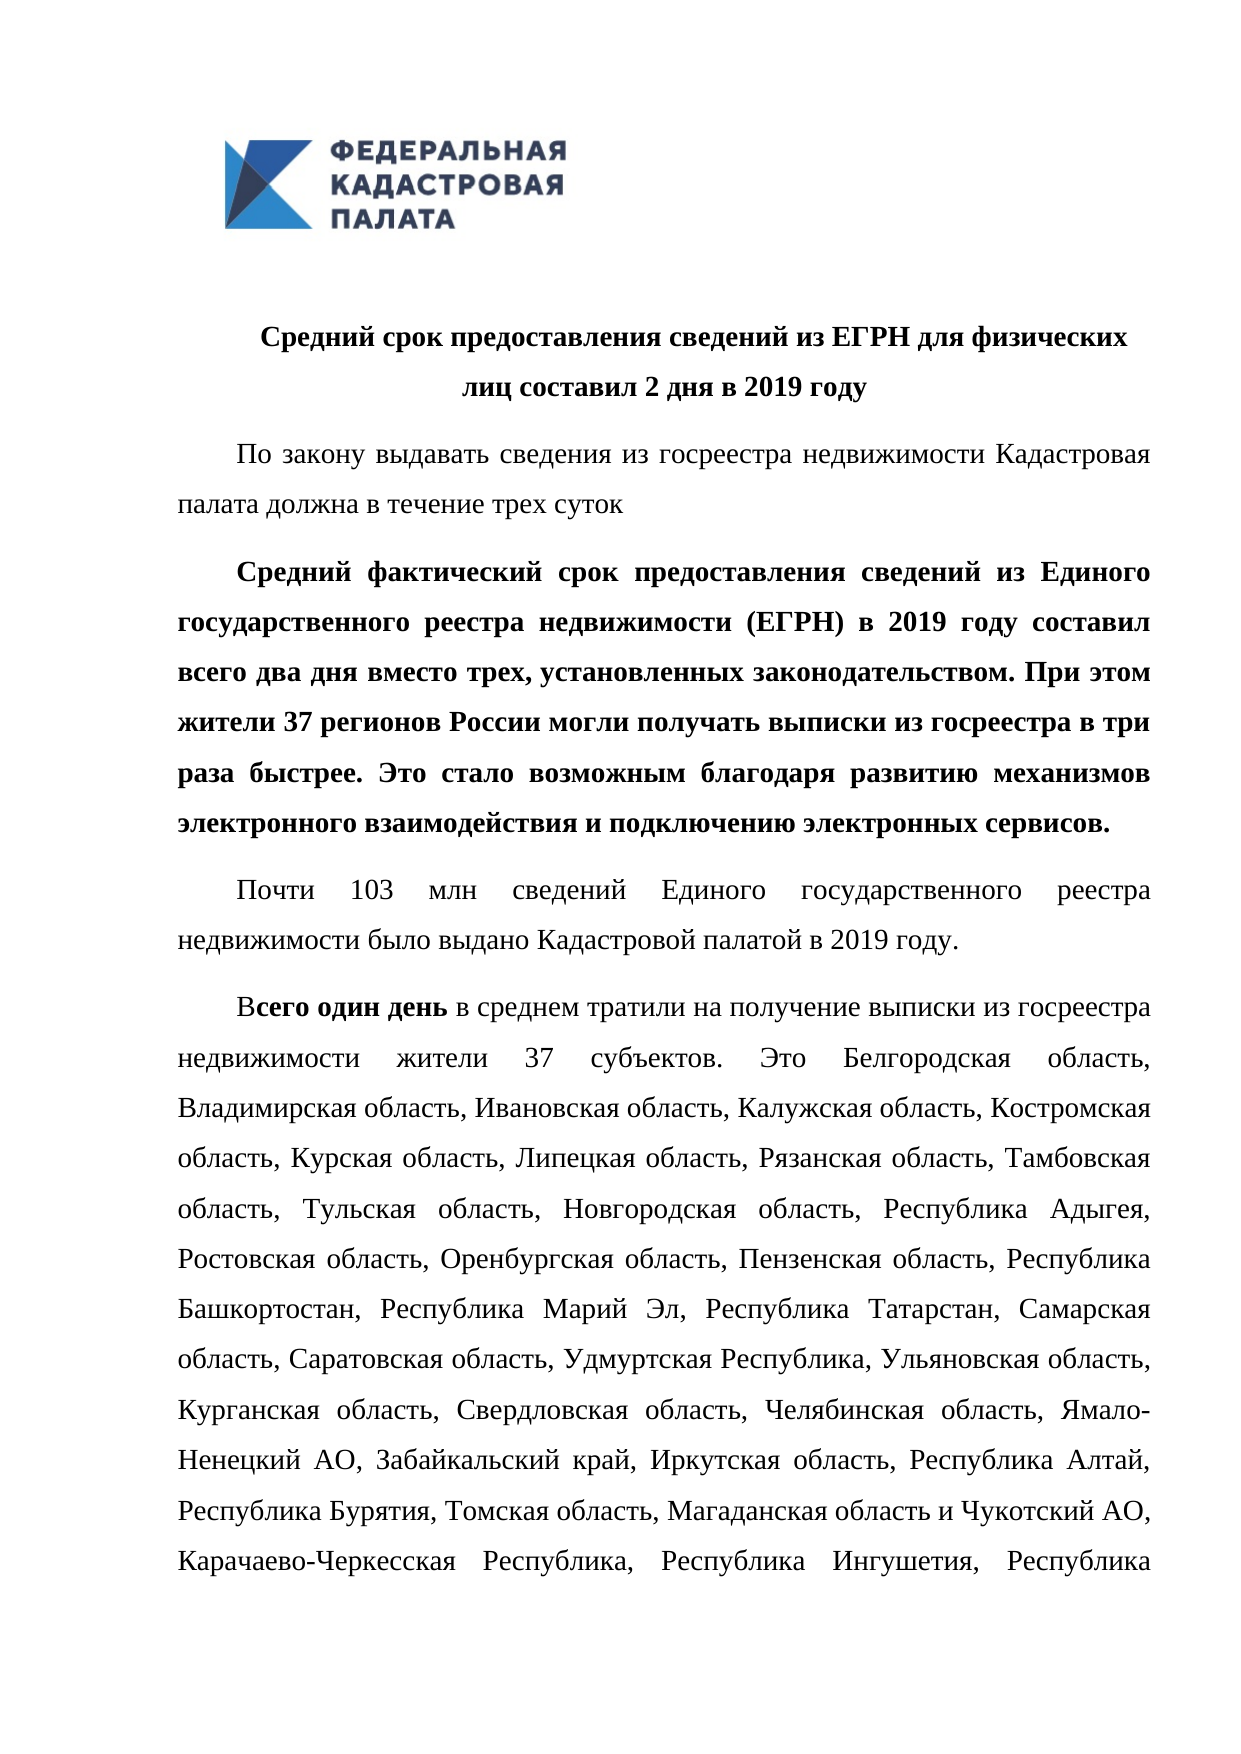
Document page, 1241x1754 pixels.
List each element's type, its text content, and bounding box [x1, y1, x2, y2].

text Средний фактический срок предоставления сведений из Единого государственного реестра недвижимости (ЕГРН) в 2019 году составил всего два дня вместо трех, установленных законодательством. При этом жители 37 регионов России могли получать выписки из госреестра в три раза быстрее. Это стало возможным благодаря развитию механизмов электронного взаимодействия и подключению электронных сервисов. [177, 554, 1152, 839]
text Почти 103 млн сведений Единого государственного реестра недвижимости было выдано Кадастровой палатой в 2019 году. [177, 872, 1152, 956]
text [177, 989, 1152, 1576]
picture [192, 112, 593, 262]
text По закону выдавать сведения из госреестра недвижимости Кадастровая палата должна в течение трех суток [177, 436, 1152, 520]
text Средний срок предоставления сведений из ЕГРН для физических лиц составил 2 дня в 2019 году [177, 319, 1152, 403]
